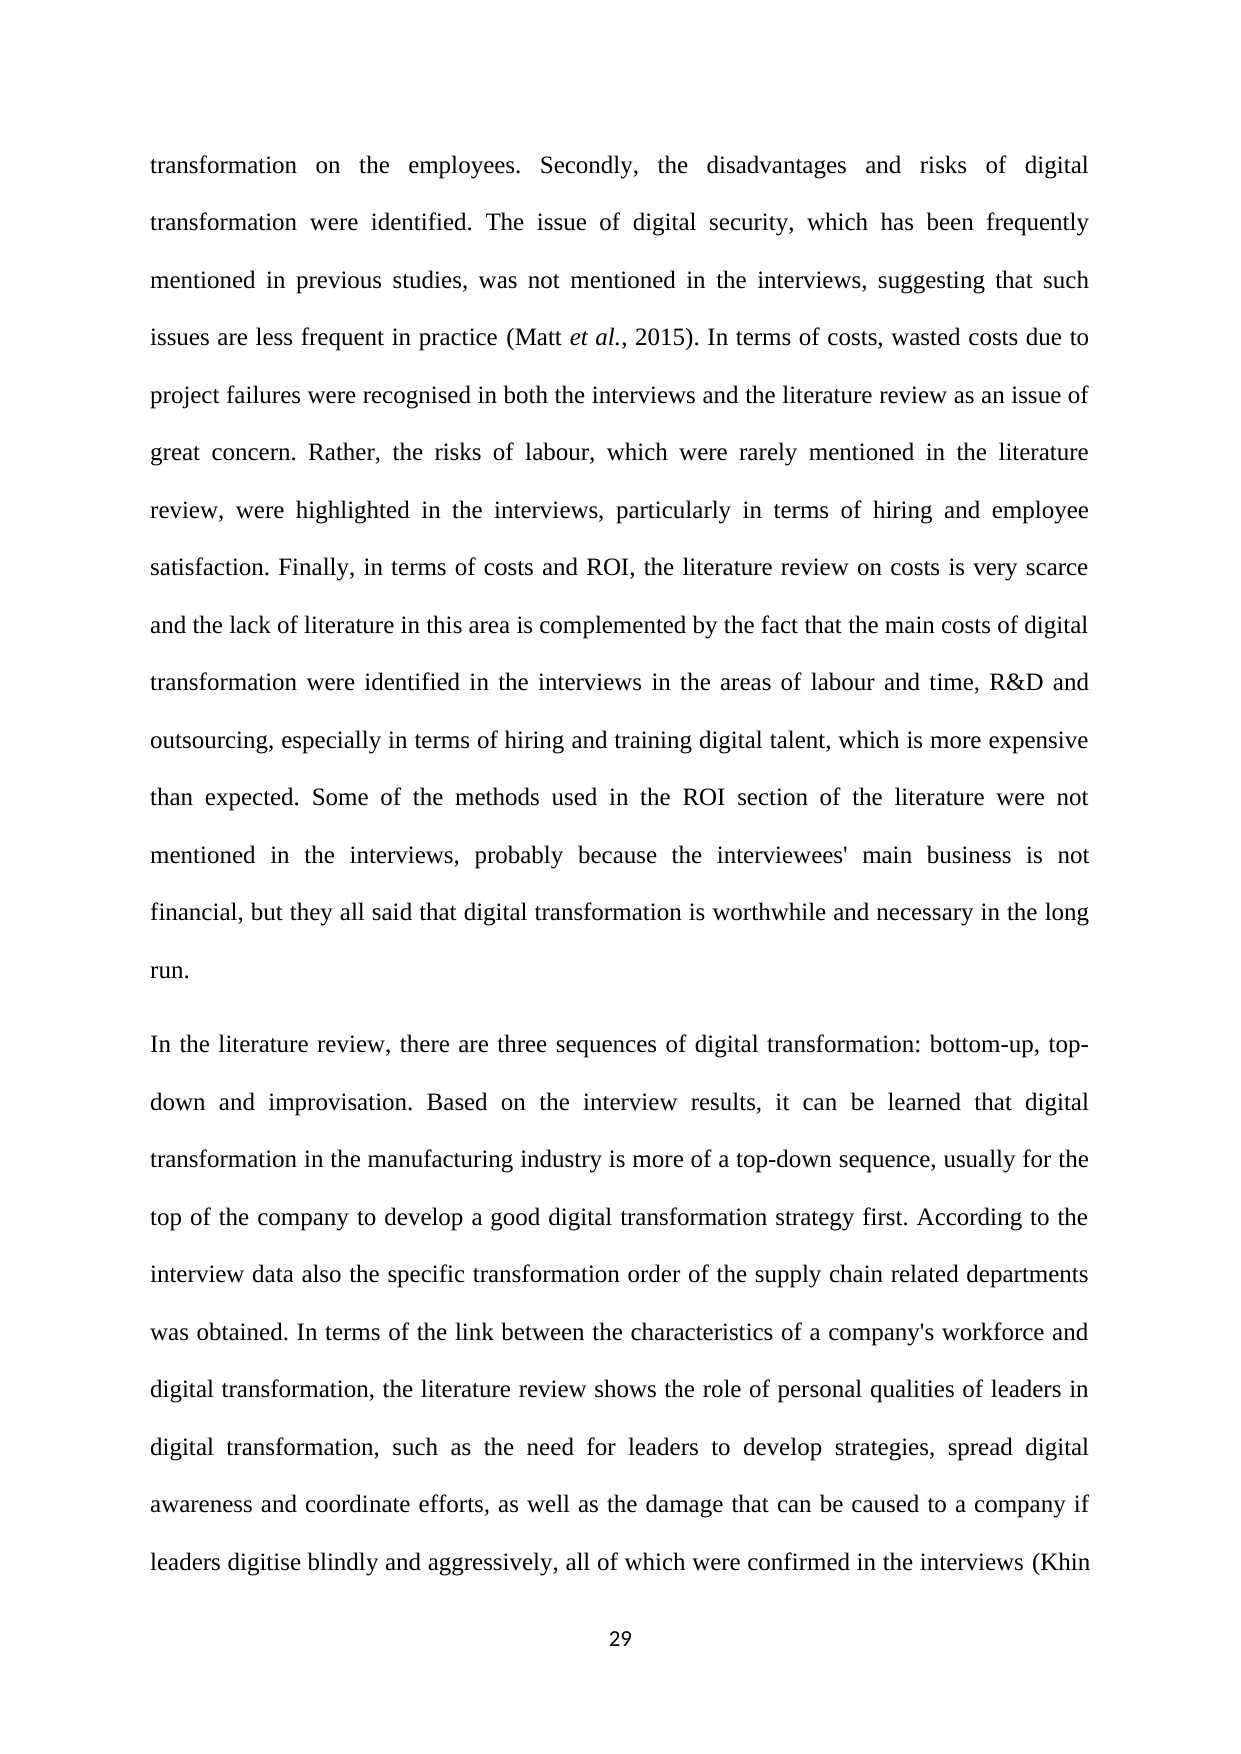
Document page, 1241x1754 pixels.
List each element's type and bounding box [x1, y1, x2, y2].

text [150, 1029, 1090, 1575]
text [150, 150, 1090, 984]
